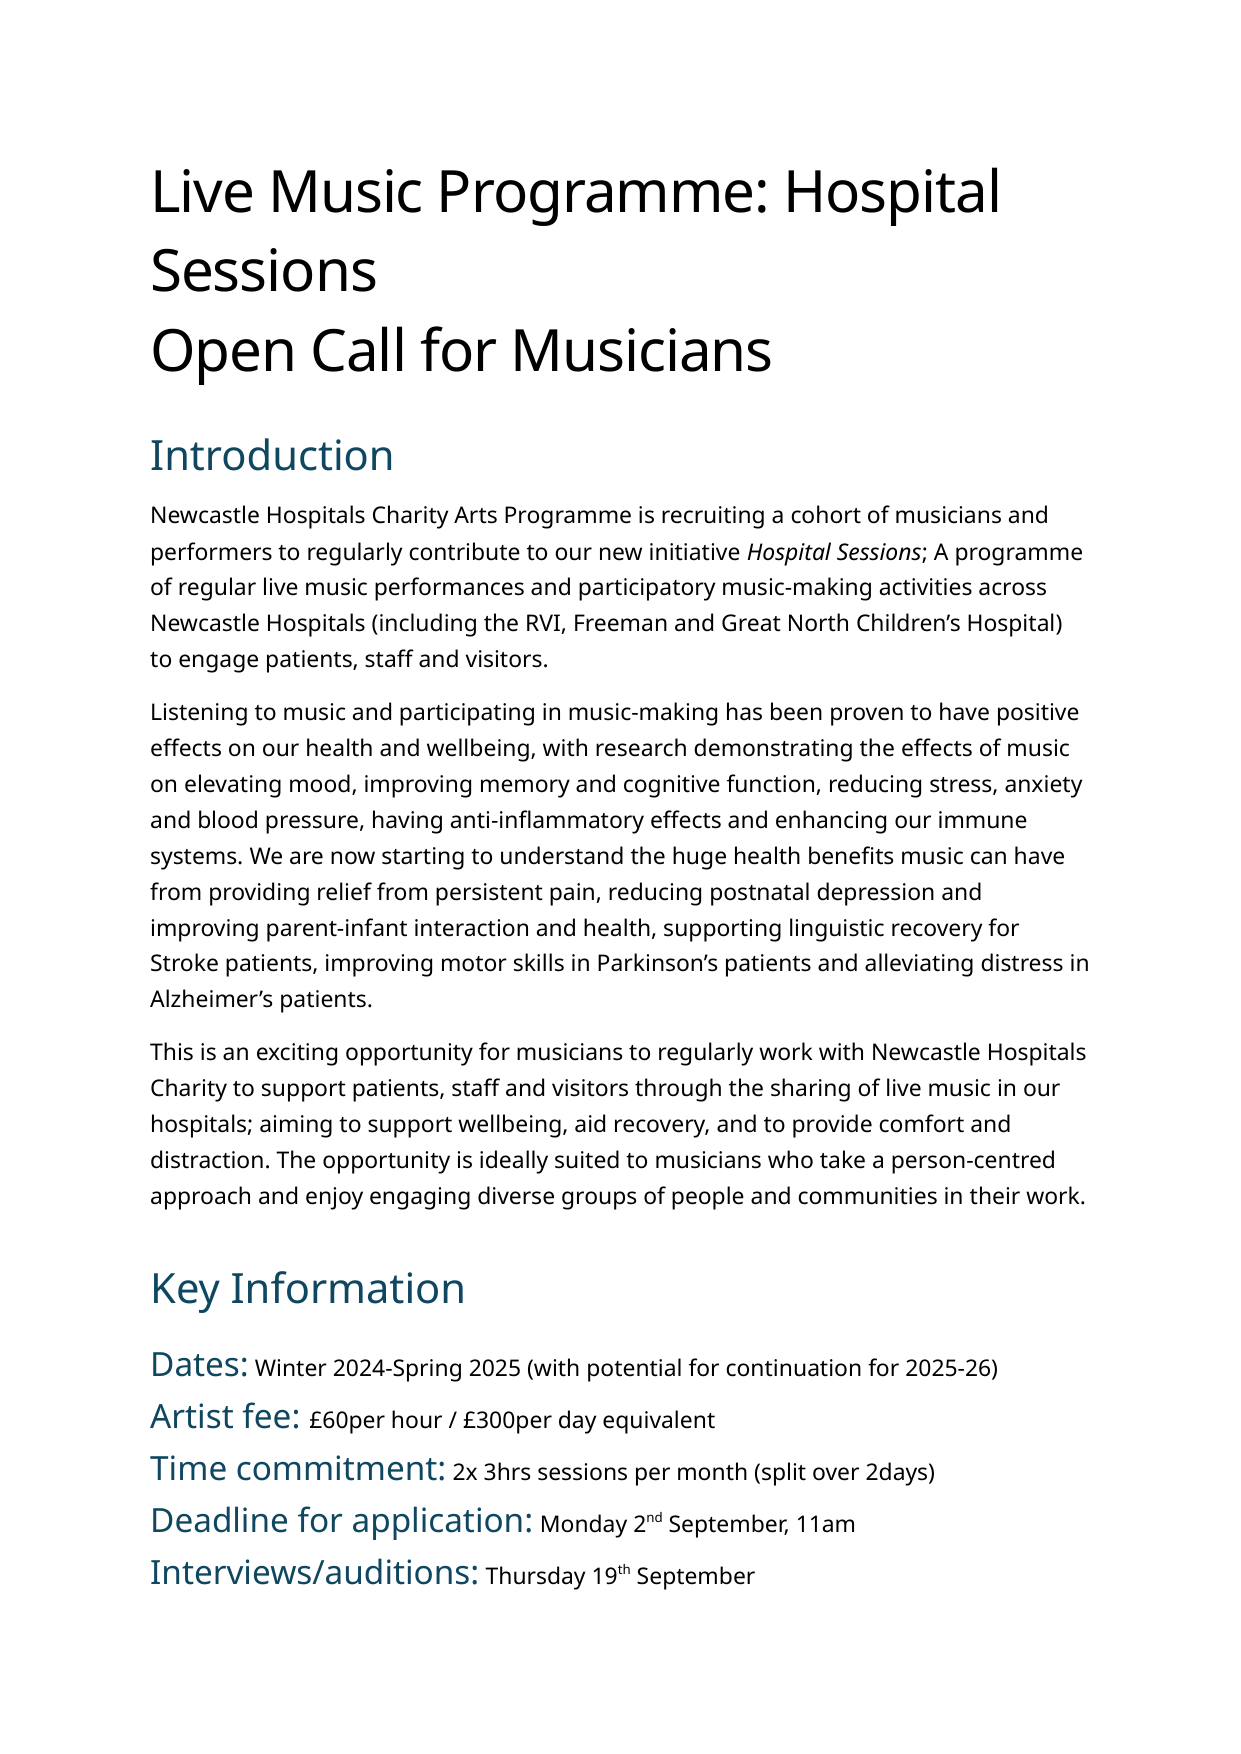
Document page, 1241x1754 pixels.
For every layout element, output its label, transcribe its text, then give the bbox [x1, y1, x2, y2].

text Listening to music and participating in music-making has been proven to have positive effects on our health and wellbeing, with research demonstrating the effects of music on elevating mood, improving memory and cognitive function, reducing stress, anxiety and blood pressure, having anti-inflammatory effects and enhancing our immune systems. We are now starting to understand the huge health benefits music can have from providing relief from persistent pain, reducing postnatal depression and improving parent-infant interaction and health, supporting linguistic recovery for Stroke patients, improving motor skills in Parkinson’s patients and alleviating distress in Alzheimer’s patients. [150, 696, 1090, 1014]
text This is an exciting opportunity for musicians to regularly work with Newcastle Hospitals Charity to support patients, staff and visitors through the sharing of live music in our hospitals; aiming to support wellbeing, aid recovery, and to provide comfort and distraction. The opportunity is ideally suited to musicians who take a person-centred approach and enjoy engaging diverse groups of people and communities in their work. Key Information [150, 1036, 1090, 1315]
title Live Music Programme: Hospital Sessions Open Call for Musicians [150, 150, 1090, 388]
text Newcastle Hospitals Charity Arts Programme is recruiting a cohort of musicians and performers to regularly contribute to our new initiative Hospital Sessions; A programme of regular live music performances and participatory music-making activities across Newcastle Hospitals (including the RVI, Freeman and Great North Children’s Hospital) to engage patients, staff and visitors. [150, 499, 1090, 674]
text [150, 1340, 1090, 1594]
subtitle Introduction [150, 426, 1090, 483]
